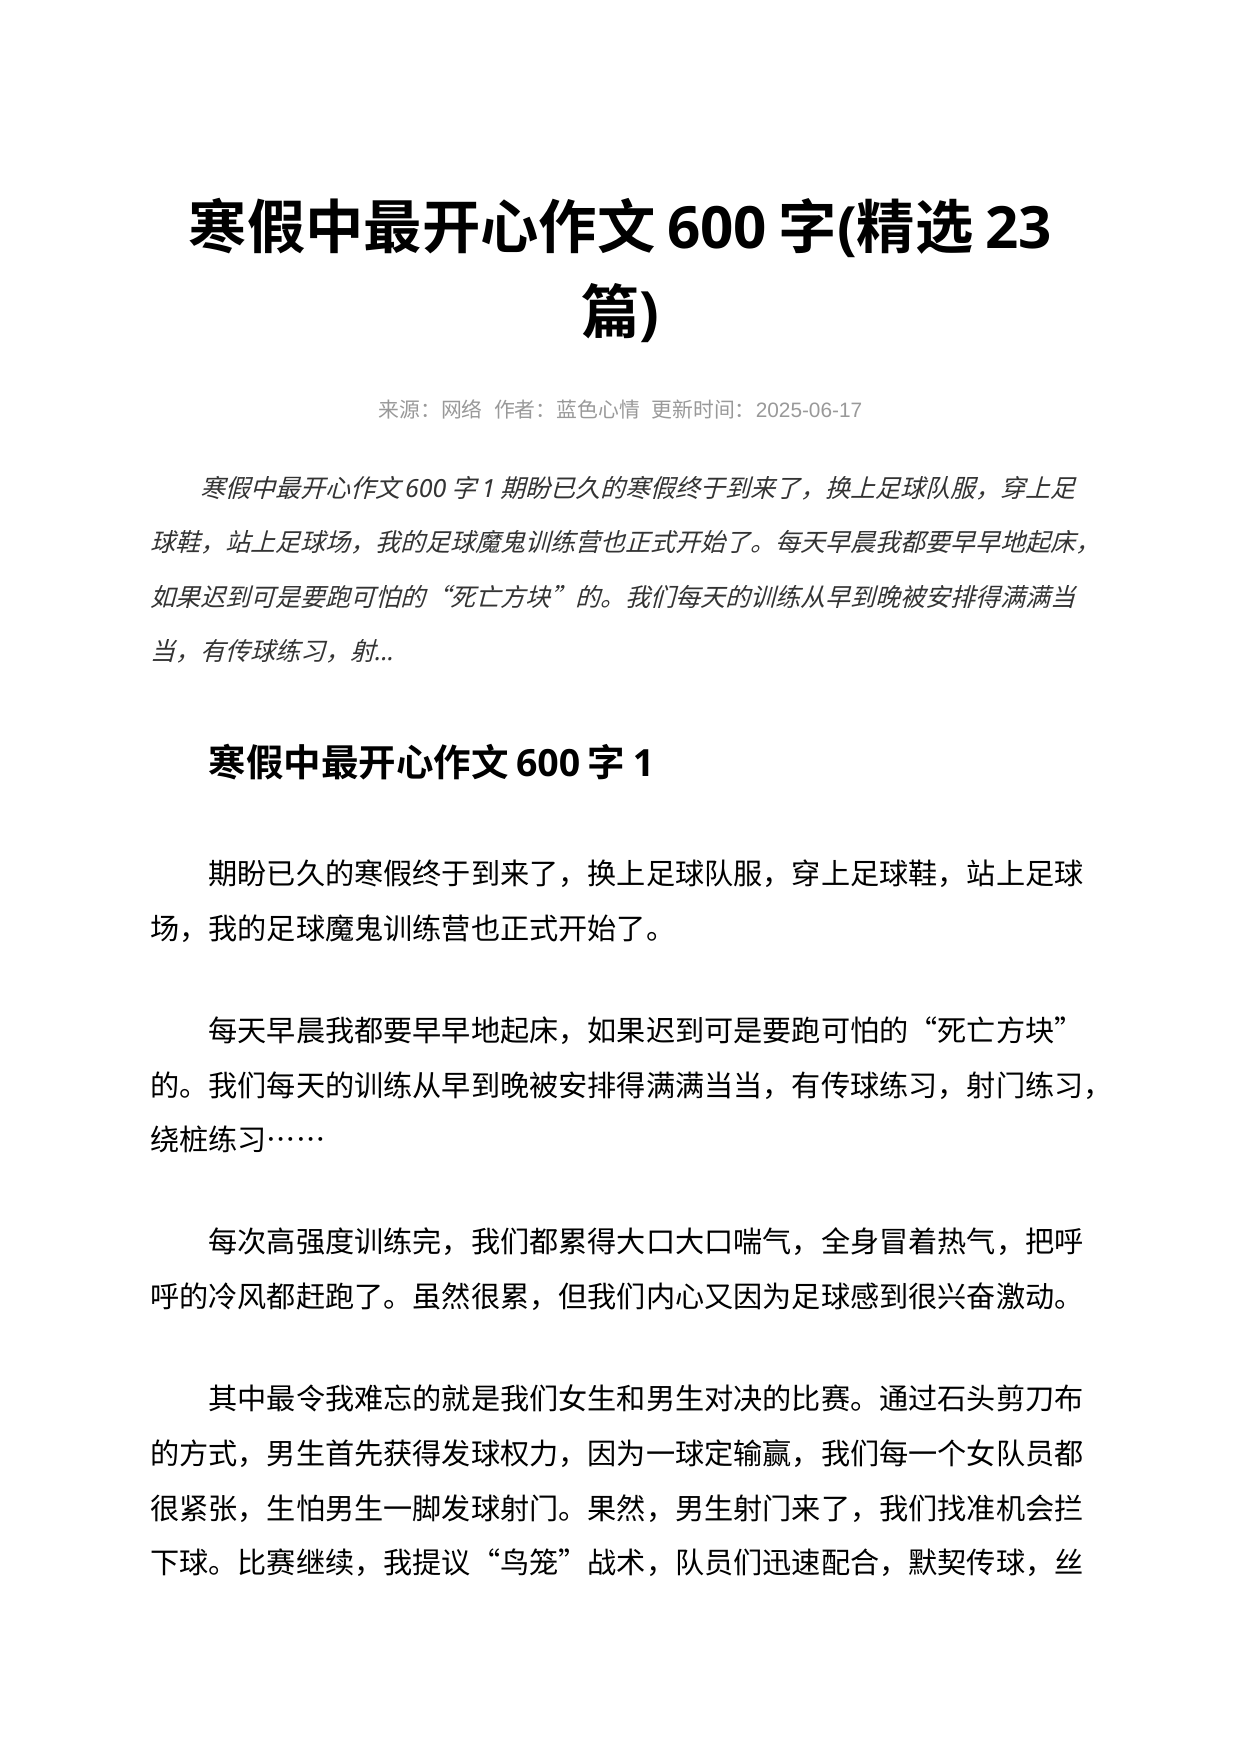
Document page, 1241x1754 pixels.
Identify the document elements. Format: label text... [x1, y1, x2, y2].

text 来源：网络 作者：蓝色心情 更新时间：2025-06-17 [150, 398, 1090, 422]
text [150, 1375, 1090, 1582]
text 每天早晨我都要早早地起床，如果迟到可是要跑可怕的“死亡方块”的。我们每天的训练从早到晚被安排得满满当当，有传球练习，射门练习，绕桩练习…… [150, 1007, 1090, 1159]
subtitle 寒假中最开心作文600字(精选23篇) [150, 181, 1090, 351]
text 每次高强度训练完，我们都累得大口大口喘气，全身冒着热气，把呼呼的冷风都赶跑了。虽然很累，但我们内心又因为足球感到很兴奋激动。 [150, 1219, 1090, 1316]
text 寒假中最开心作文600字1期盼已久的寒假终于到来了，换上足球队服，穿上足球鞋，站上足球场，我的足球魔鬼训练营也正式开始了。每天早晨我都要早早地起床，如果迟到可是要跑可怕的“死亡方块”的。我们每天的训练从早到晚被安排得满满当当，有传球练习，射... [150, 468, 1090, 668]
text 寒假中最开心作文600字1 [150, 733, 1090, 787]
text 期盼已久的寒假终于到来了，换上足球队服，穿上足球鞋，站上足球场，我的足球魔鬼训练营也正式开始了。 [150, 851, 1090, 948]
